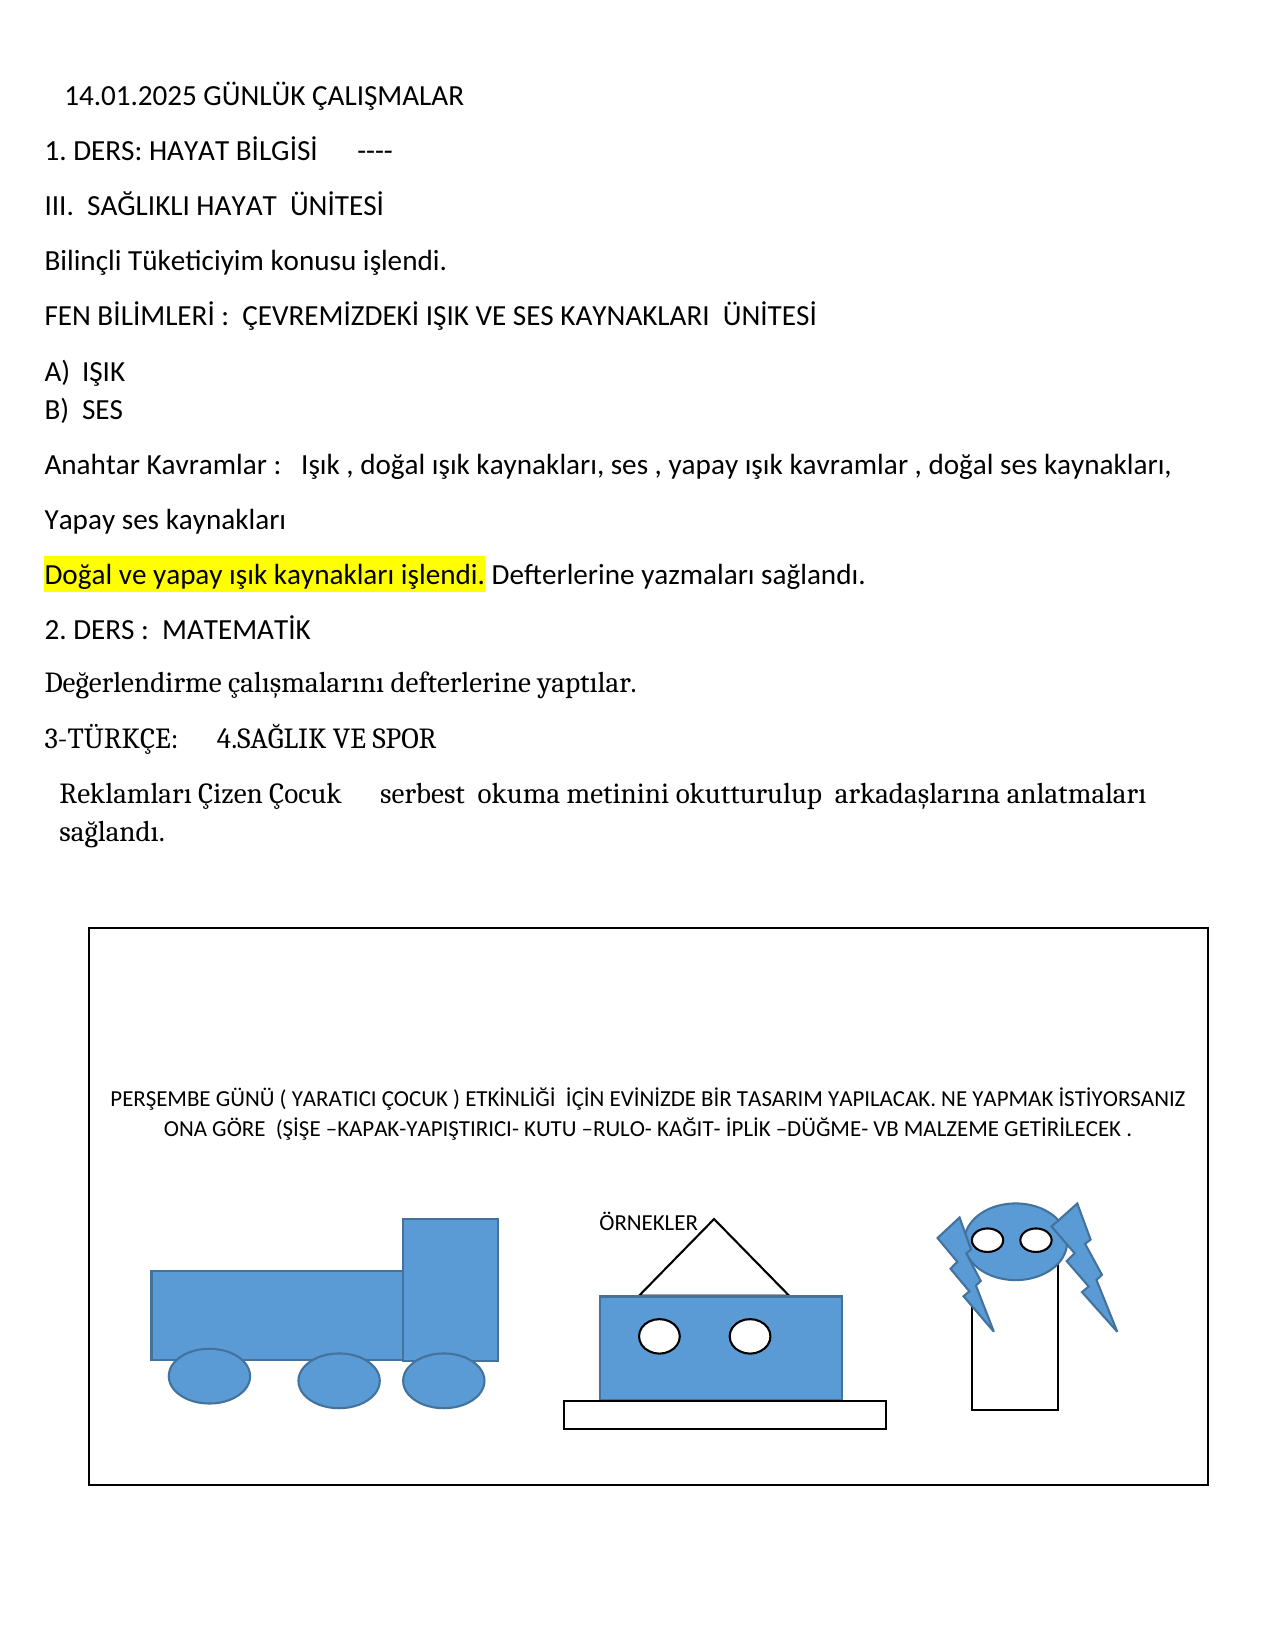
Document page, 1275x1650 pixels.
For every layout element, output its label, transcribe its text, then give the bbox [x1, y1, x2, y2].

text FEN BİLİMLERİ : ÇEVREMİZDEKİ IŞIK VE SES KAYNAKLARI ÜNİTESİ [44, 297, 1196, 333]
text 2. DERS : MATEMATİK [44, 611, 1196, 647]
text Anahtar Kavramlar : Işık , doğal ışık kaynakları, ses , yapay ışık kavramlar , doğal ses kaynakları, [44, 446, 1196, 482]
text III. SAĞLIKLI HAYAT ÜNİTESİ [44, 187, 1196, 223]
text 14.01.2025 GÜNLÜK ÇALIŞMALAR [44, 77, 1196, 113]
text 1. DERS: HAYAT BİLGİSİ ---- [44, 132, 1196, 168]
text Yapay ses kaynakları [44, 501, 1196, 537]
list IŞIK [44, 353, 1196, 388]
text 3-TÜRKÇE: 4.SAĞLIK VE SPOR [44, 722, 1196, 755]
list SES [44, 391, 1196, 427]
text Doğal ve yapay ışık kaynakları işlendi. Defterlerine yazmaları sağlandı. [485, 556, 1196, 592]
text Bilinçli Tüketiciyim konusu işlendi. [44, 242, 1196, 278]
text Reklamları Çizen Çocuk serbest okuma metinini okutturulup arkadaşlarına anlatmaları sağlandı. [59, 777, 1196, 849]
text Değerlendirme çalışmalarını defterlerine yaptılar. [44, 667, 1196, 700]
